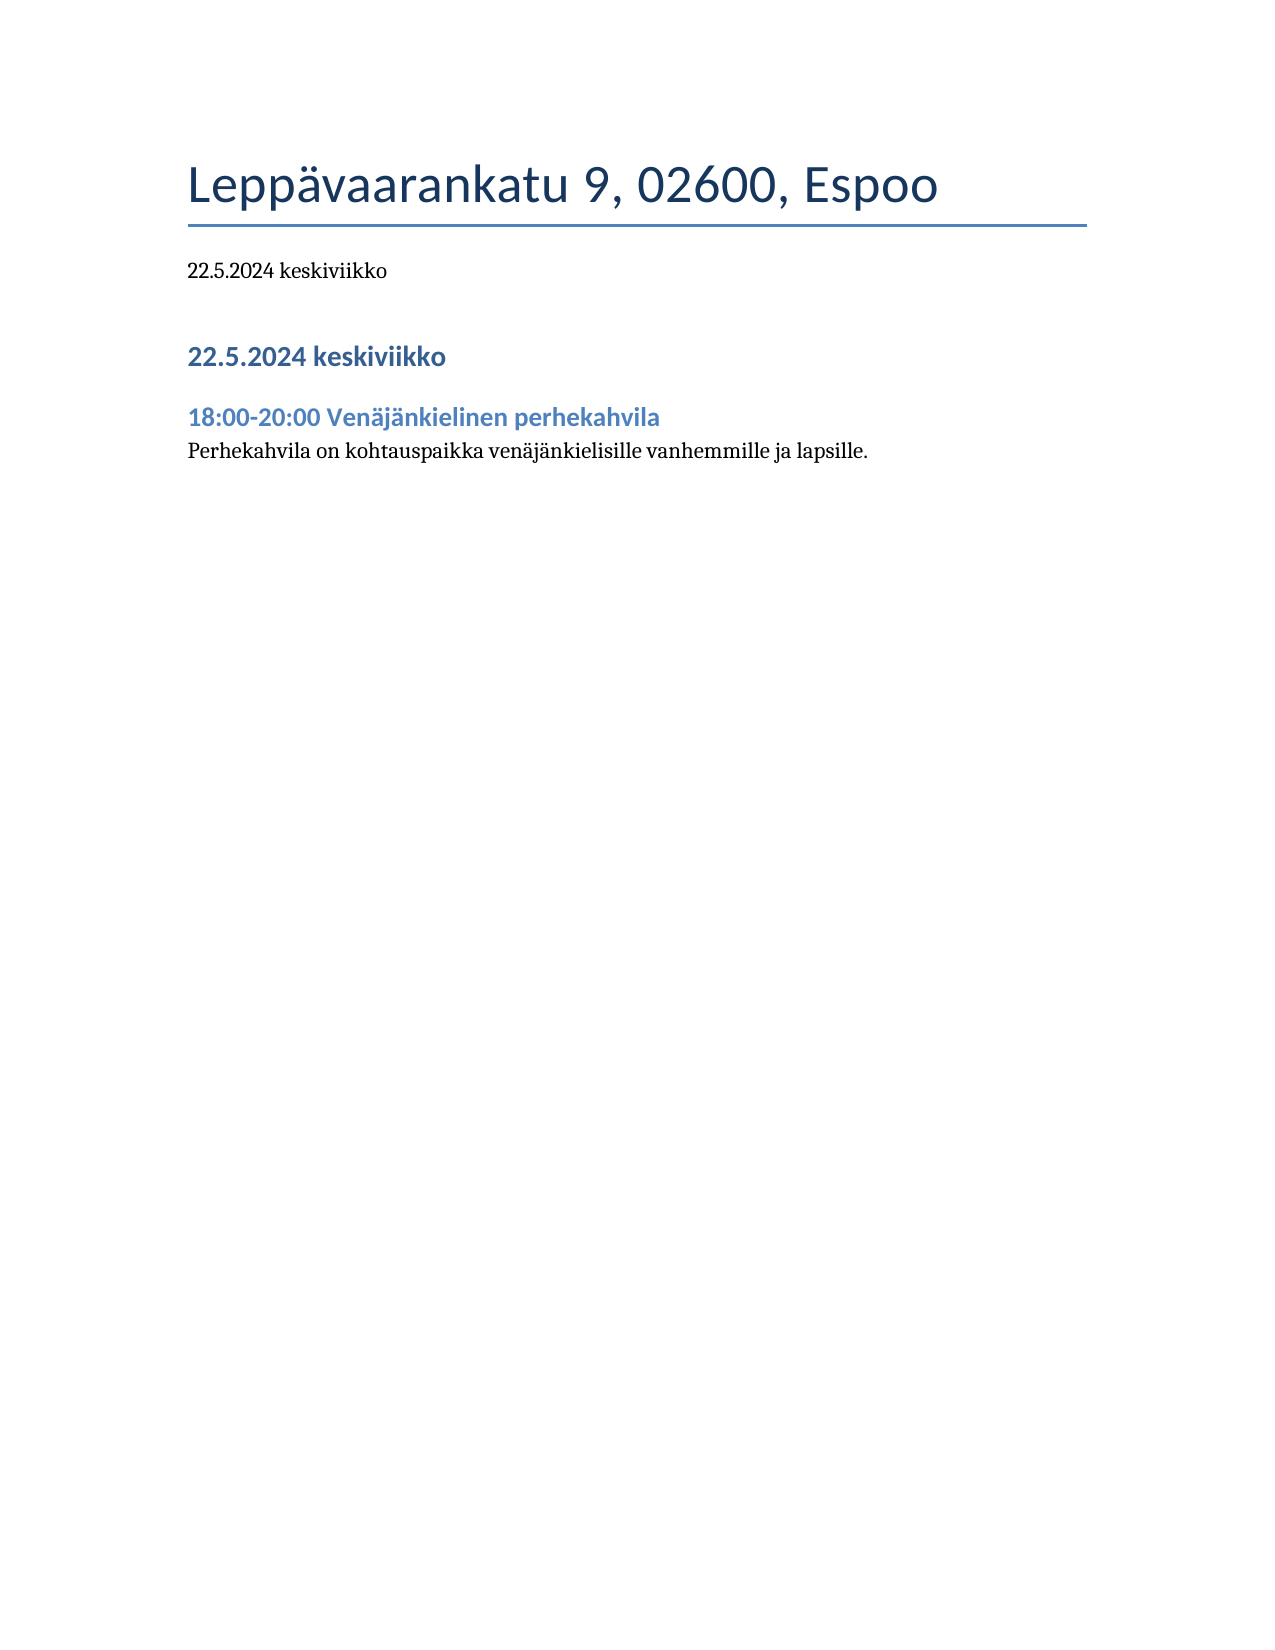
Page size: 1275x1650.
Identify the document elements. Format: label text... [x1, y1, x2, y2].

text 22.5.2024 keskiviikko [187, 258, 1087, 284]
title Leppävaarankatu 9, 02600, Espoo [187, 150, 1087, 227]
subtitle 22.5.2024 keskiviikko [187, 338, 1087, 374]
text Perhekahvila on kohtauspaikka venäjänkielisille vanhemmille ja lapsille. [187, 438, 1087, 464]
subtitle 18:00-20:00 Venäjänkielinen perhekahvila [187, 400, 1087, 433]
